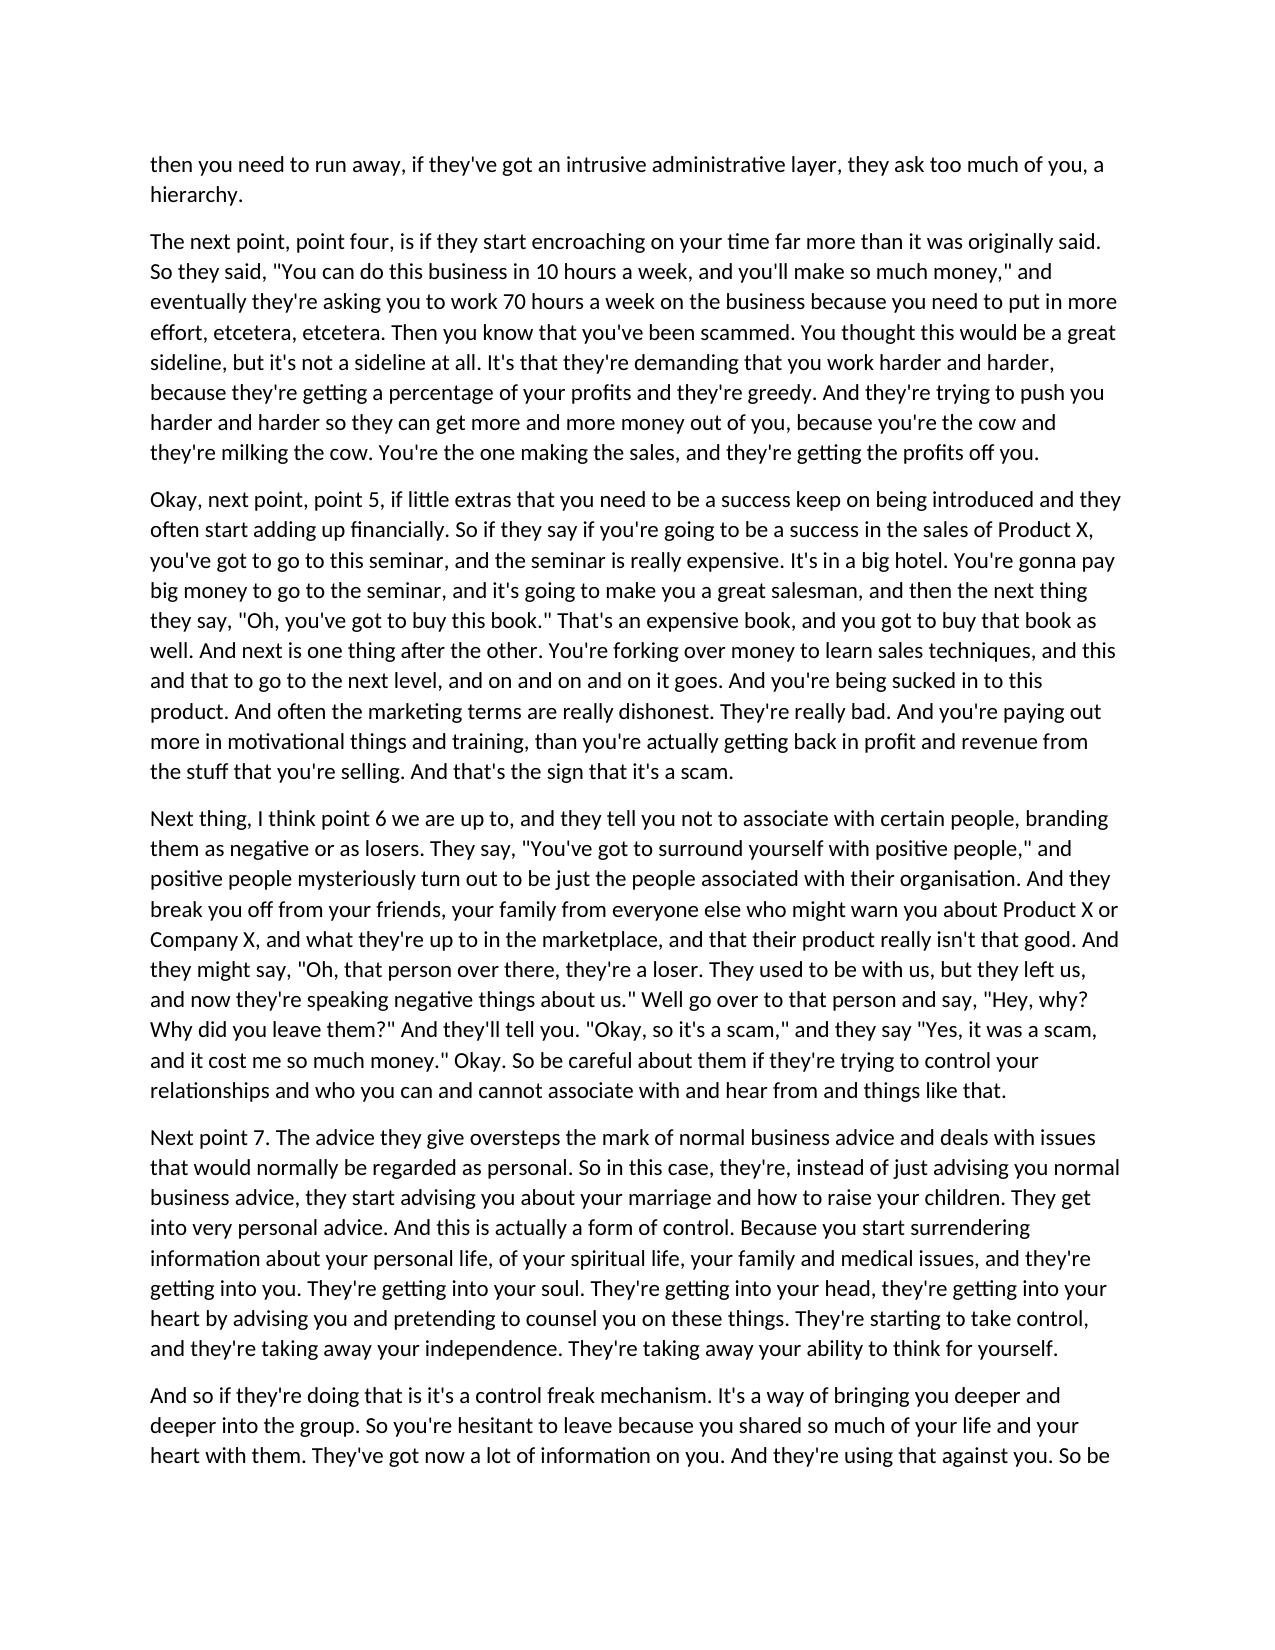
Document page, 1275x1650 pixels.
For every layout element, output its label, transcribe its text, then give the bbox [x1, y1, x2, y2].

text Okay, next point, point 5, if little extras that you need to be a success keep on being introduced and they often start adding up financially. So if they say if you're going to be a success in the sales of Product X, you've got to go to this seminar, and the seminar is really expensive. It's in a big hotel. You're gonna pay big money to go to the seminar, and it's going to make you a great salesman, and then the next thing they say, "Oh, you've got to buy this book." That's an expensive book, and you got to buy that book as well. And next is one thing after the other. You're forking over money to learn sales techniques, and this and that to go to the next level, and on and on and on it goes. And you're being sucked in to this product. And often the marketing terms are really dishonest. They're really bad. And you're paying out more in motivational things and training, than you're actually getting back in profit and revenue from the stuff that you're selling. And that's the sign that it's a scam. [150, 485, 1125, 785]
text Next thing, I think point 6 we are up to, and they tell you not to associate with certain people, branding them as negative or as losers. They say, "You've got to surround yourself with positive people," and positive people mysteriously turn out to be just the people associated with their organisation. And they break you off from your friends, your family from everyone else who might warn you about Product X or Company X, and what they're up to in the marketplace, and that their product really isn't that good. And they might say, "Oh, that person over there, they're a loser. They used to be with us, but they left us, and now they're speaking negative things about us." Well go over to that person and say, "Hey, why? Why did you leave them?" And they'll tell you. "Okay, so it's a scam," and they say "Yes, it was a scam, and it cost me so much money." Okay. So be careful about them if they're trying to control your relationships and who you can and cannot associate with and hear from and things like that. [150, 804, 1125, 1104]
text Next point 7. The advice they give oversteps the mark of normal business advice and deals with issues that would normally be regarded as personal. So in this case, they're, instead of just advising you normal business advice, they start advising you about your marriage and how to raise your children. They get into very personal advice. And this is actually a form of control. Because you start surrendering information about your personal life, of your spiritual life, your family and medical issues, and they're getting into you. They're getting into your soul. They're getting into your head, they're getting into your heart by advising you and pretending to counsel you on these things. They're starting to take control, and they're taking away your independence. They're taking away your ability to think for yourself. [150, 1123, 1125, 1362]
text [150, 1381, 1125, 1470]
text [150, 150, 1125, 208]
text The next point, point four, is if they start encroaching on your time far more than it was originally said. So they said, "You can do this business in 10 hours a week, and you'll make so much money," and eventually they're asking you to work 70 hours a week on the business because you need to put in more effort, etcetera, etcetera. Then you know that you've been scammed. You thought this would be a great sideline, but it's not a sideline at all. It's that they're demanding that you work harder and harder, because they're getting a percentage of your profits and they're greedy. And they're trying to push you harder and harder so they can get more and more money out of you, because you're the cow and they're milking the cow. You're the one making the sales, and they're getting the profits off you. [150, 227, 1125, 467]
